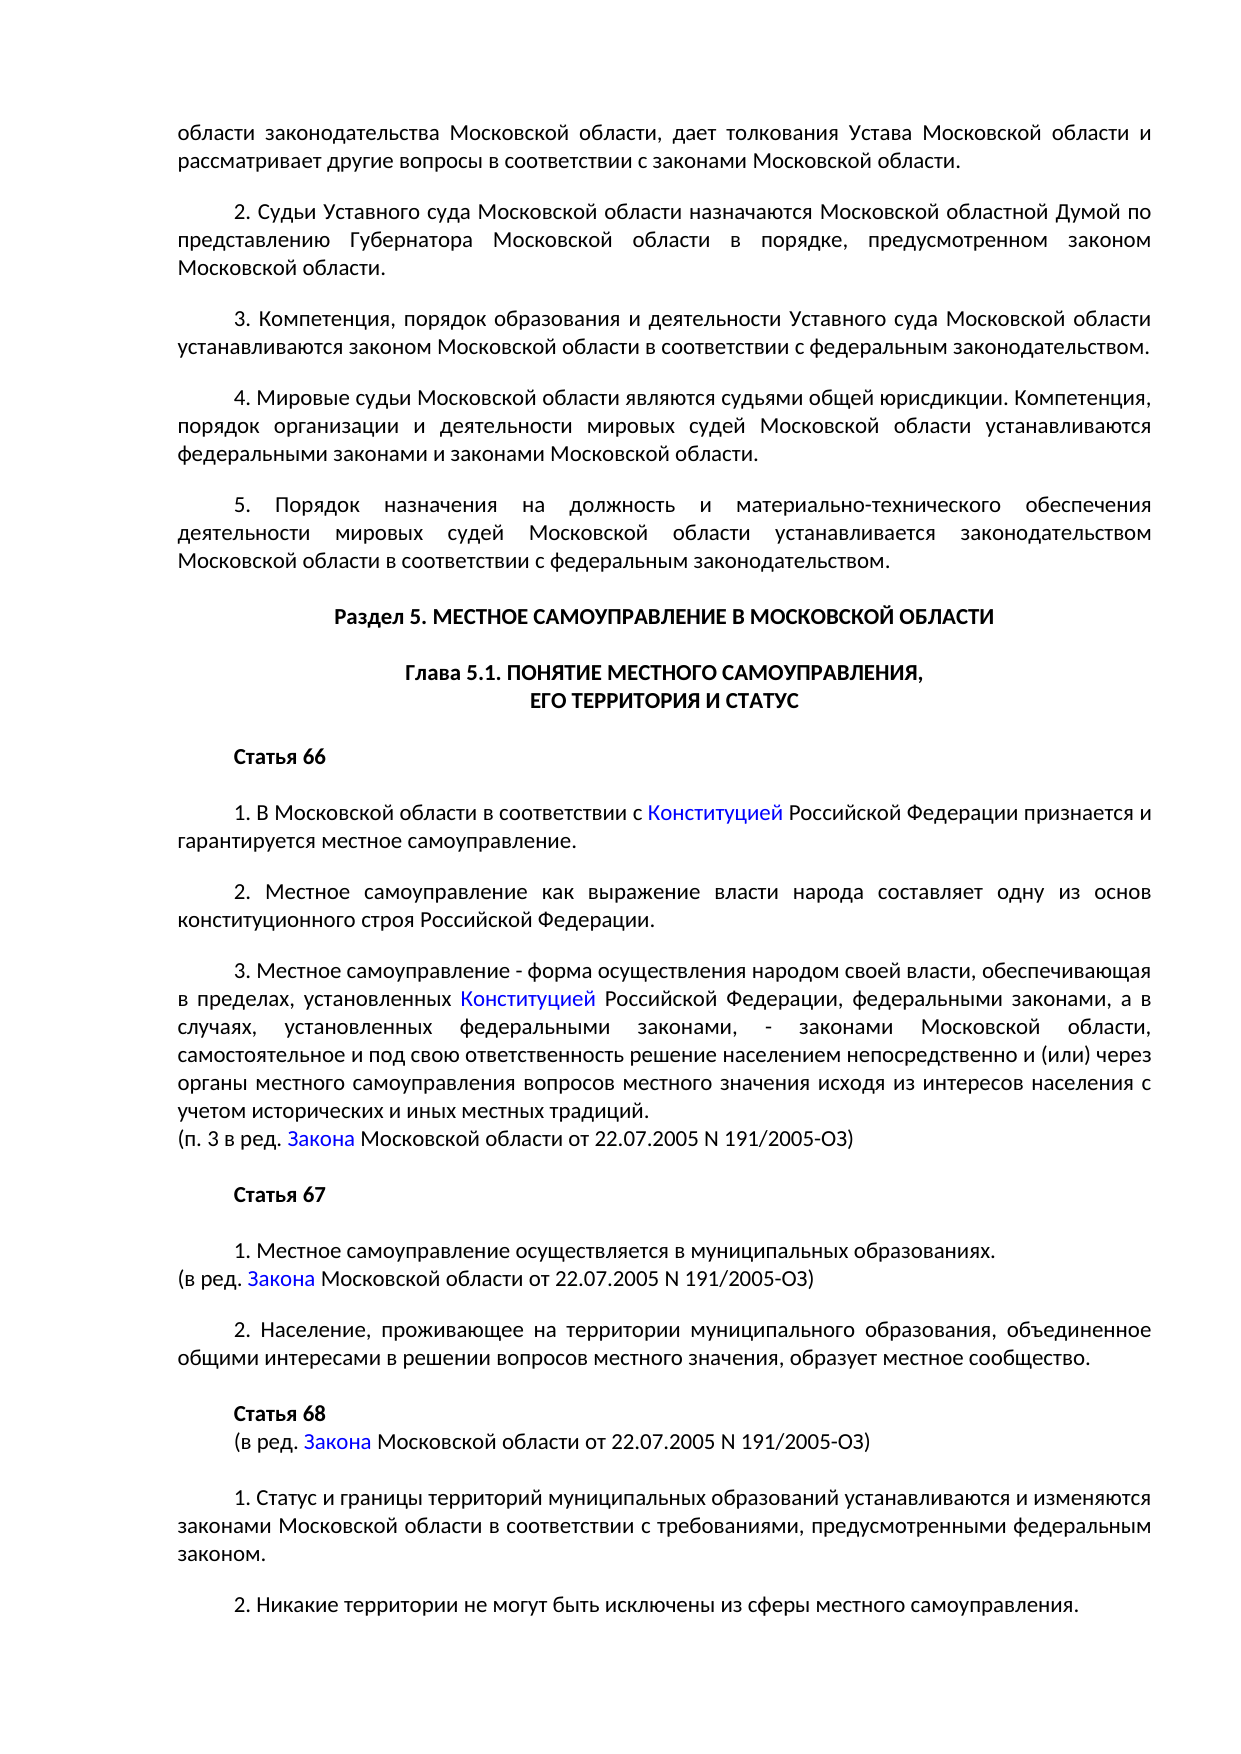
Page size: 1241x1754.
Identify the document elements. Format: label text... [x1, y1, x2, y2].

text 2. Никакие территории не могут быть исключены из сферы местного самоуправления. [177, 1590, 1152, 1618]
text 2. Судьи Уставного суда Московской области назначаются Московской областной Думой по представлению Губернатора Московской области в порядке, предусмотренном законом Московской области. [177, 197, 1152, 281]
title Статья 66 [177, 742, 1152, 770]
title ЕГО ТЕРРИТОРИЯ И СТАТУС [177, 686, 1152, 714]
text 5. Порядок назначения на должность и материально-технического обеспечения деятельности мировых судей Московской области устанавливается законодательством Московской области в соответствии с федеральным законодательством. [177, 490, 1152, 574]
text 4. Мировые судьи Московской области являются судьями общей юрисдикции. Компетенция, порядок организации и деятельности мировых судей Московской области устанавливаются федеральными законами и законами Московской области. [177, 383, 1152, 467]
title Раздел 5. МЕСТНОЕ САМОУПРАВЛЕНИЕ В МОСКОВСКОЙ ОБЛАСТИ [177, 602, 1152, 630]
text (в ред. Закона Московской области от 22.07.2005 N 191/2005-ОЗ) [177, 1427, 1152, 1455]
text 1. В Московской области в соответствии с Конституцией Российской Федерации признается и гарантируется местное самоуправление. [177, 798, 1152, 854]
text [177, 118, 1152, 174]
text 2. Население, проживающее на территории муниципального образования, объединенное общими интересами в решении вопросов местного значения, образует местное сообщество. [177, 1315, 1152, 1371]
text 3. Местное самоуправление - форма осуществления народом своей власти, обеспечивающая в пределах, установленных Конституцией Российской Федерации, федеральными законами, а в случаях, установленных федеральными законами, - законами Московской области, самостоятельное и под свою ответственность решение населением непосредственно и (или) через органы местного самоуправления вопросов местного значения исходя из интересов населения с учетом исторических и иных местных традиций. [177, 956, 1152, 1124]
text 2. Местное самоуправление как выражение власти народа составляет одну из основ конституционного строя Российской Федерации. [177, 877, 1152, 933]
text 1. Статус и границы территорий муниципальных образований устанавливаются и изменяются законами Московской области в соответствии с требованиями, предусмотренными федеральным законом. [177, 1483, 1152, 1567]
text 3. Компетенция, порядок образования и деятельности Уставного суда Московской области устанавливаются законом Московской области в соответствии с федеральным законодательством. [177, 304, 1152, 360]
title Статья 67 [177, 1180, 1152, 1208]
text (п. 3 в ред. Закона Московской области от 22.07.2005 N 191/2005-ОЗ) [177, 1124, 1152, 1152]
text (в ред. Закона Московской области от 22.07.2005 N 191/2005-ОЗ) [177, 1264, 1152, 1292]
text 1. Местное самоуправление осуществляется в муниципальных образованиях. [177, 1236, 1152, 1264]
title Глава 5.1. ПОНЯТИЕ МЕСТНОГО САМОУПРАВЛЕНИЯ, [177, 658, 1152, 686]
title Статья 68 [177, 1399, 1152, 1427]
